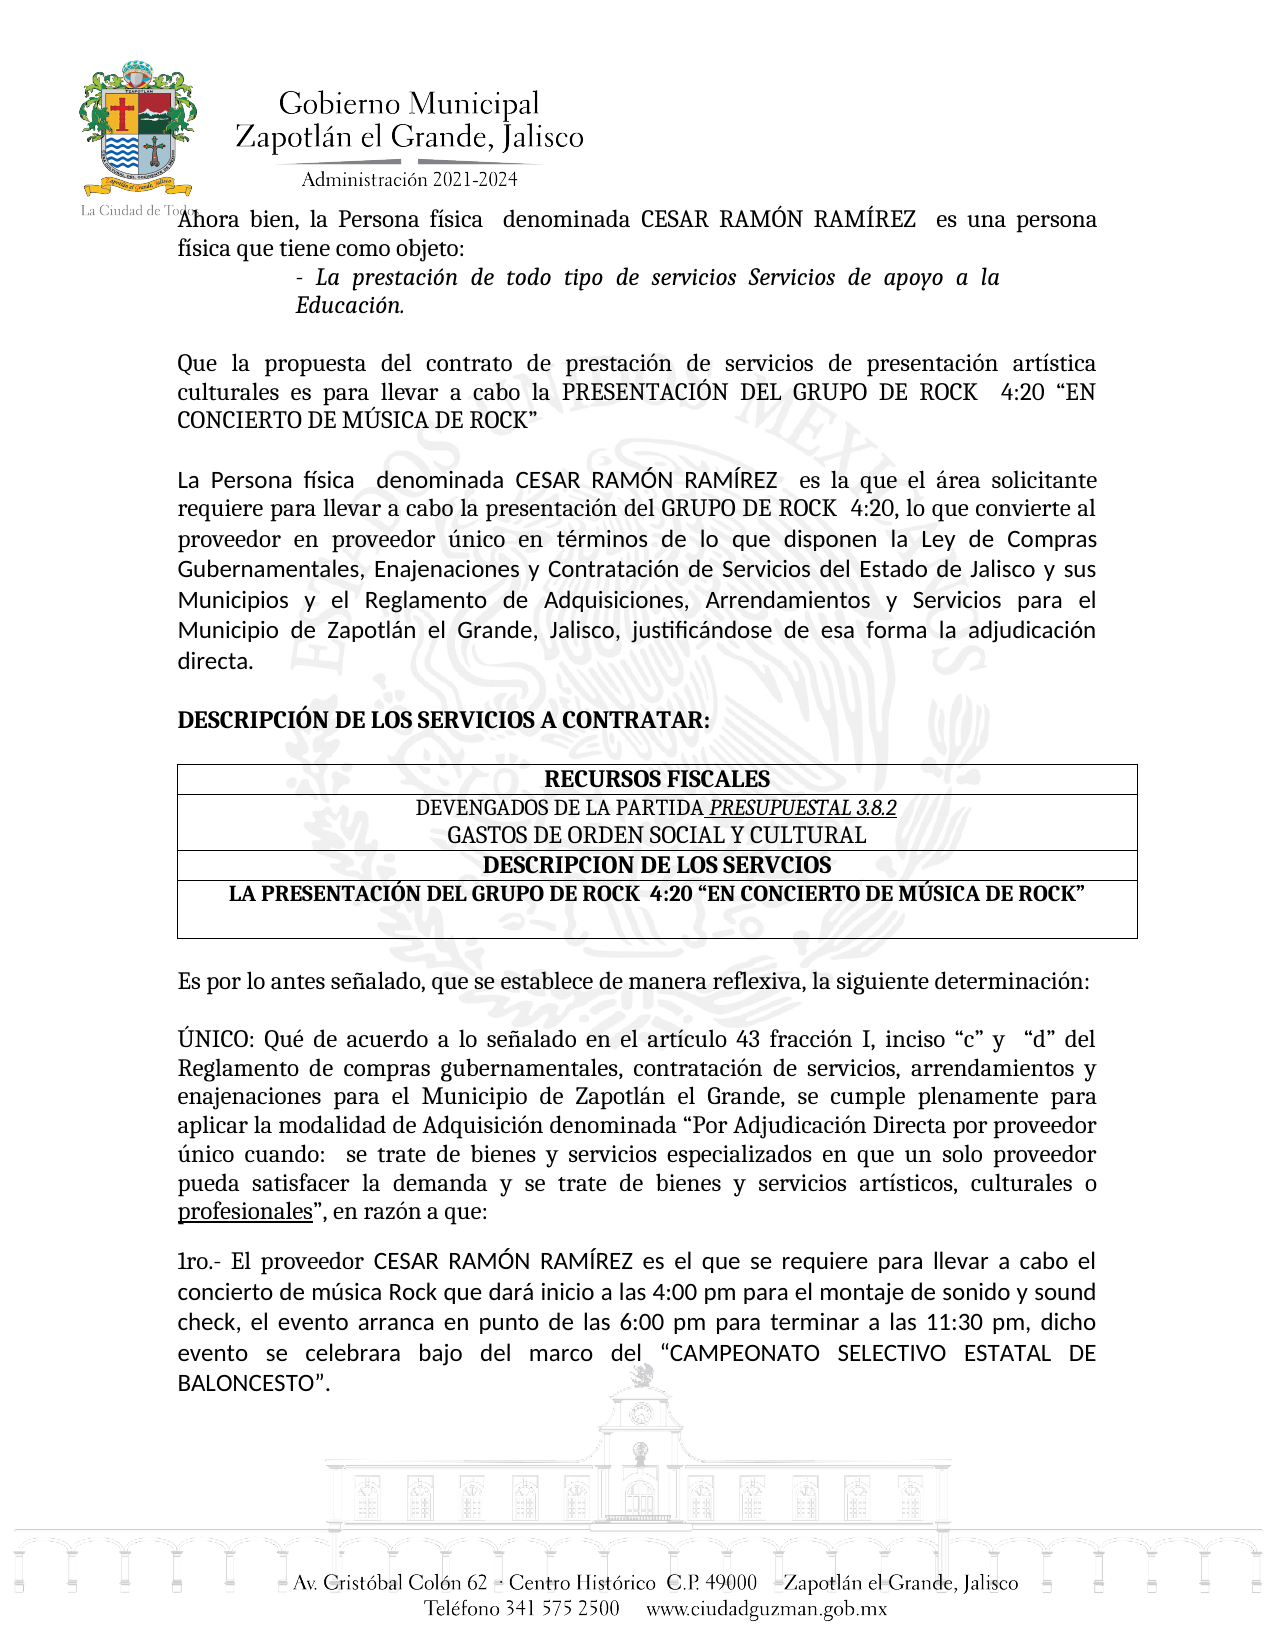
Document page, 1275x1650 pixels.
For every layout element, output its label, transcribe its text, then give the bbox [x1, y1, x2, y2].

text DESCRIPCIÓN DE LOS SERVICIOS A CONTRATAR: [177, 706, 1098, 735]
table_cell LA PRESENTACIÓN DEL GRUPO DE ROCK 4:20 “EN CONCIERTO DE MÚSICA DE ROCK” [178, 881, 1137, 937]
text Es por lo antes señalado, que se establece de manera reflexiva, la siguiente determinación: [177, 967, 1098, 996]
picture [0, 13, 1275, 1650]
text ÚNICO: Qué de acuerdo a lo señalado en el artículo 43 fracción I, inciso “c” y “d” del Reglamento de compras gubernamentales, contratación de servicios, arrendamientos y enajenaciones para el Municipio de Zapotlán el Grande, se cumple plenamente para aplicar la modalidad de Adquisición denominada “Por Adjudicación Directa por proveedor único cuando: se trate de bienes y servicios especializados en que un solo proveedor pueda satisfacer la demanda y se trate de bienes y servicios artísticos, culturales o profesionales”, en razón a que: [177, 1025, 1098, 1226]
table_header RECURSOS FISCALES [178, 765, 1137, 793]
text La Persona física denominada CESAR RAMÓN RAMÍREZ es la que el área solicitante requiere para llevar a cabo la presentación del GRUPO DE ROCK 4:20, lo que convierte al proveedor en proveedor único en términos de lo que disponen la Ley de Compras Gubernamentales, Enajenaciones y Contratación de Servicios del Estado de Jalisco y sus Municipios y el Reglamento de Adquisiciones, Arrendamientos y Servicios para el Municipio de Zapotlán el Grande, Jalisco, justificándose de esa forma la adjudicación directa. [177, 464, 1098, 676]
text Que la propuesta del contrato de prestación de servicios de presentación artística culturales es para llevar a cabo la PRESENTACIÓN DEL GRUPO DE ROCK 4:20 “EN CONCIERTO DE MÚSICA DE ROCK” [177, 349, 1098, 435]
text 1ro.- El proveedor CESAR RAMÓN RAMÍREZ es el que se requiere para llevar a cabo el concierto de música Rock que dará inicio a las 4:00 pm para el montaje de sonido y sound check, el evento arranca en punto de las 6:00 pm para terminar a las 11:30 pm, dicho evento se celebrara bajo del marco del “CAMPEONATO SELECTIVO ESTATAL DE BALONCESTO”. [177, 1245, 1098, 1398]
table_cell DEVENGADOS DE LA PARTIDA PRESUPUESTAL 3.8.2 GASTOS DE ORDEN SOCIAL Y CULTURAL [178, 795, 1137, 850]
text - La prestación de todo tipo de servicios Servicios de apoyo a la Educación. [295, 263, 1004, 320]
text Ahora bien, la Persona física denominada CESAR RAMÓN RAMÍREZ es una persona física que tiene como objeto: [177, 205, 1098, 263]
table_cell DESCRIPCION DE LOS SERVCIOS [178, 851, 1137, 879]
